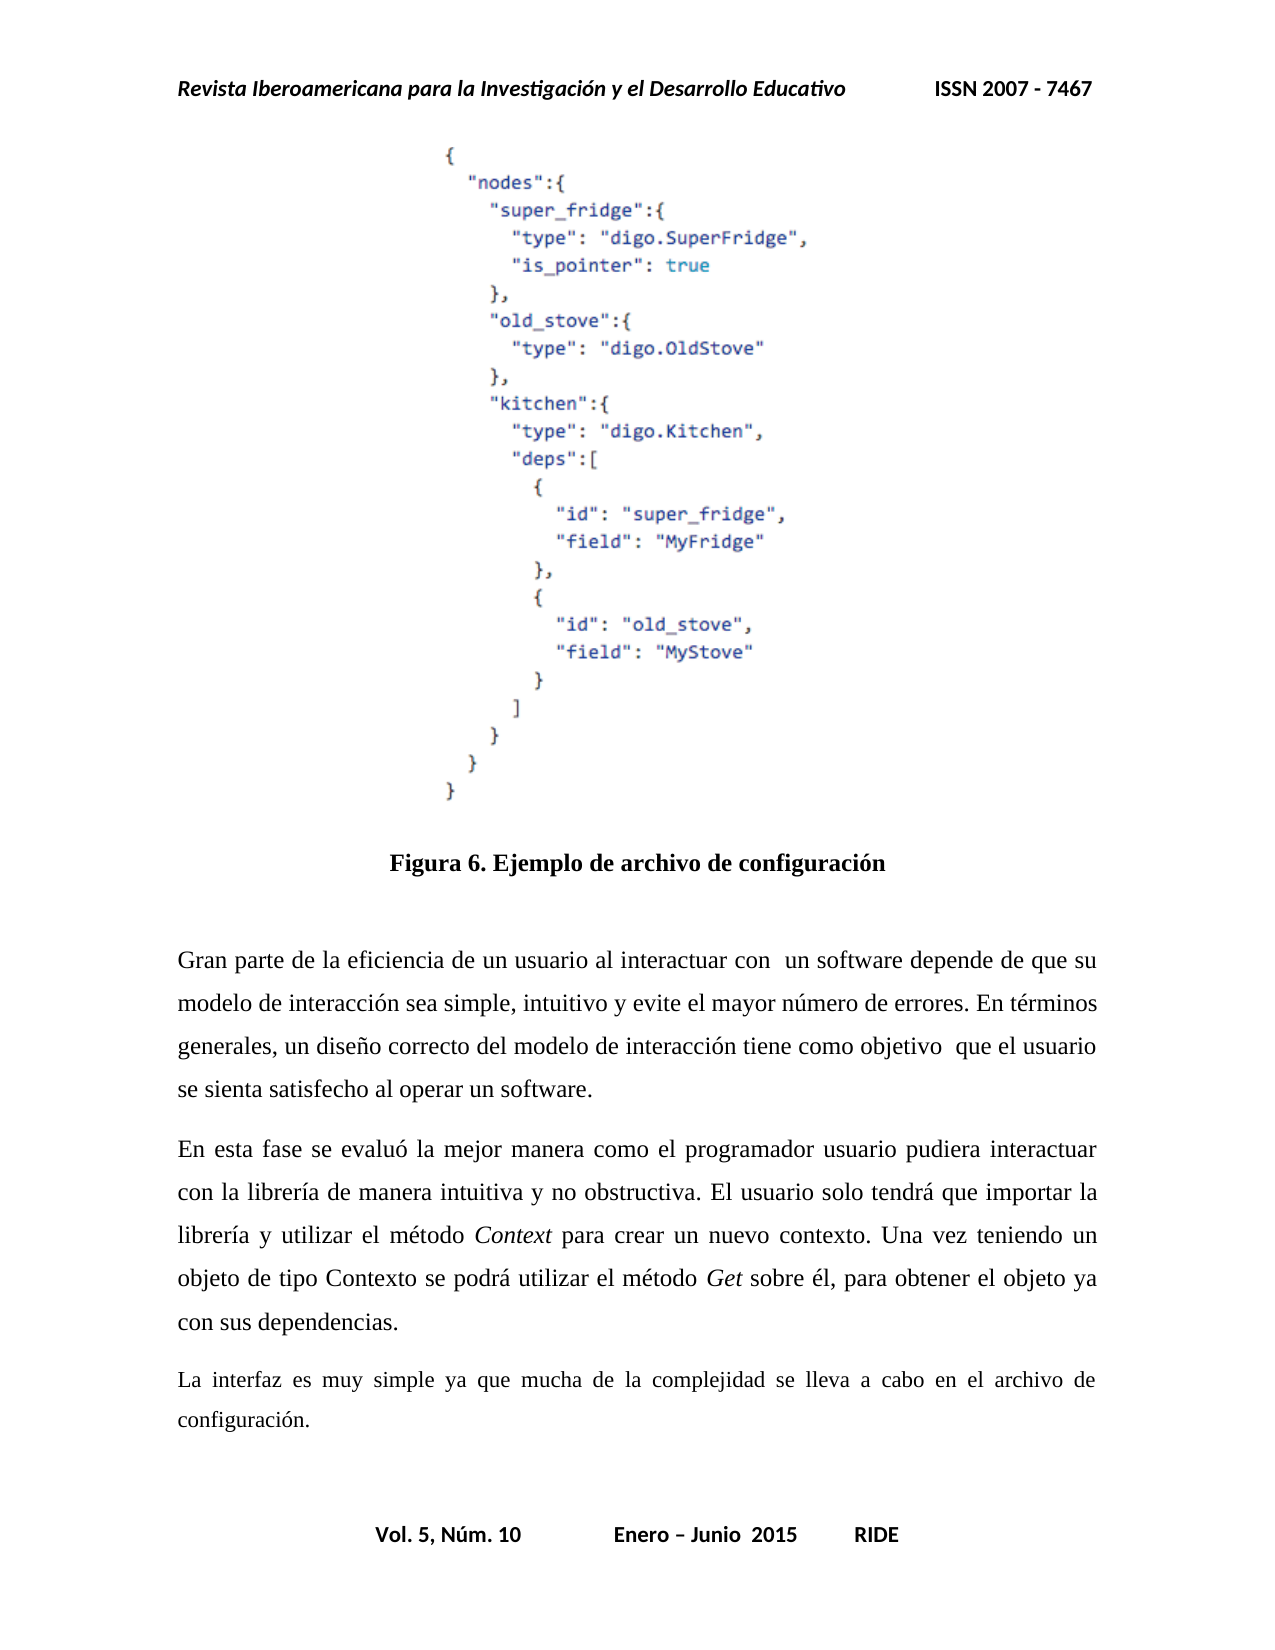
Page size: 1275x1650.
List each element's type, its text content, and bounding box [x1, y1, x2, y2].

text La interfaz es muy simple ya que mucha de la complejidad se lleva a cabo en el archivo de configuración. [177, 1366, 1098, 1432]
text En esta fase se evaluó la mejor manera como el programador usuario pudiera interactuar con la librería de manera intuitiva y no obstructiva. El usuario solo tendrá que importar la librería y utilizar el método Context para crear un nuevo contexto. Una vez teniendo un objeto de tipo Contexto se podrá utilizar el método Get sobre él, para obtener el objeto ya con sus dependencias. [177, 1134, 1098, 1335]
text Gran parte de la eficiencia de un usuario al interactuar con un software depende de que su modelo de interacción sea simple, intuitivo y evite el mayor número de errores. En términos generales, un diseño correcto del modelo de interacción tiene como objetivo que el usuario se sienta satisfecho al operar un software. [177, 945, 1098, 1103]
picture [438, 147, 837, 804]
text Figura 6. Ejemplo de archivo de configuración [177, 848, 1098, 877]
